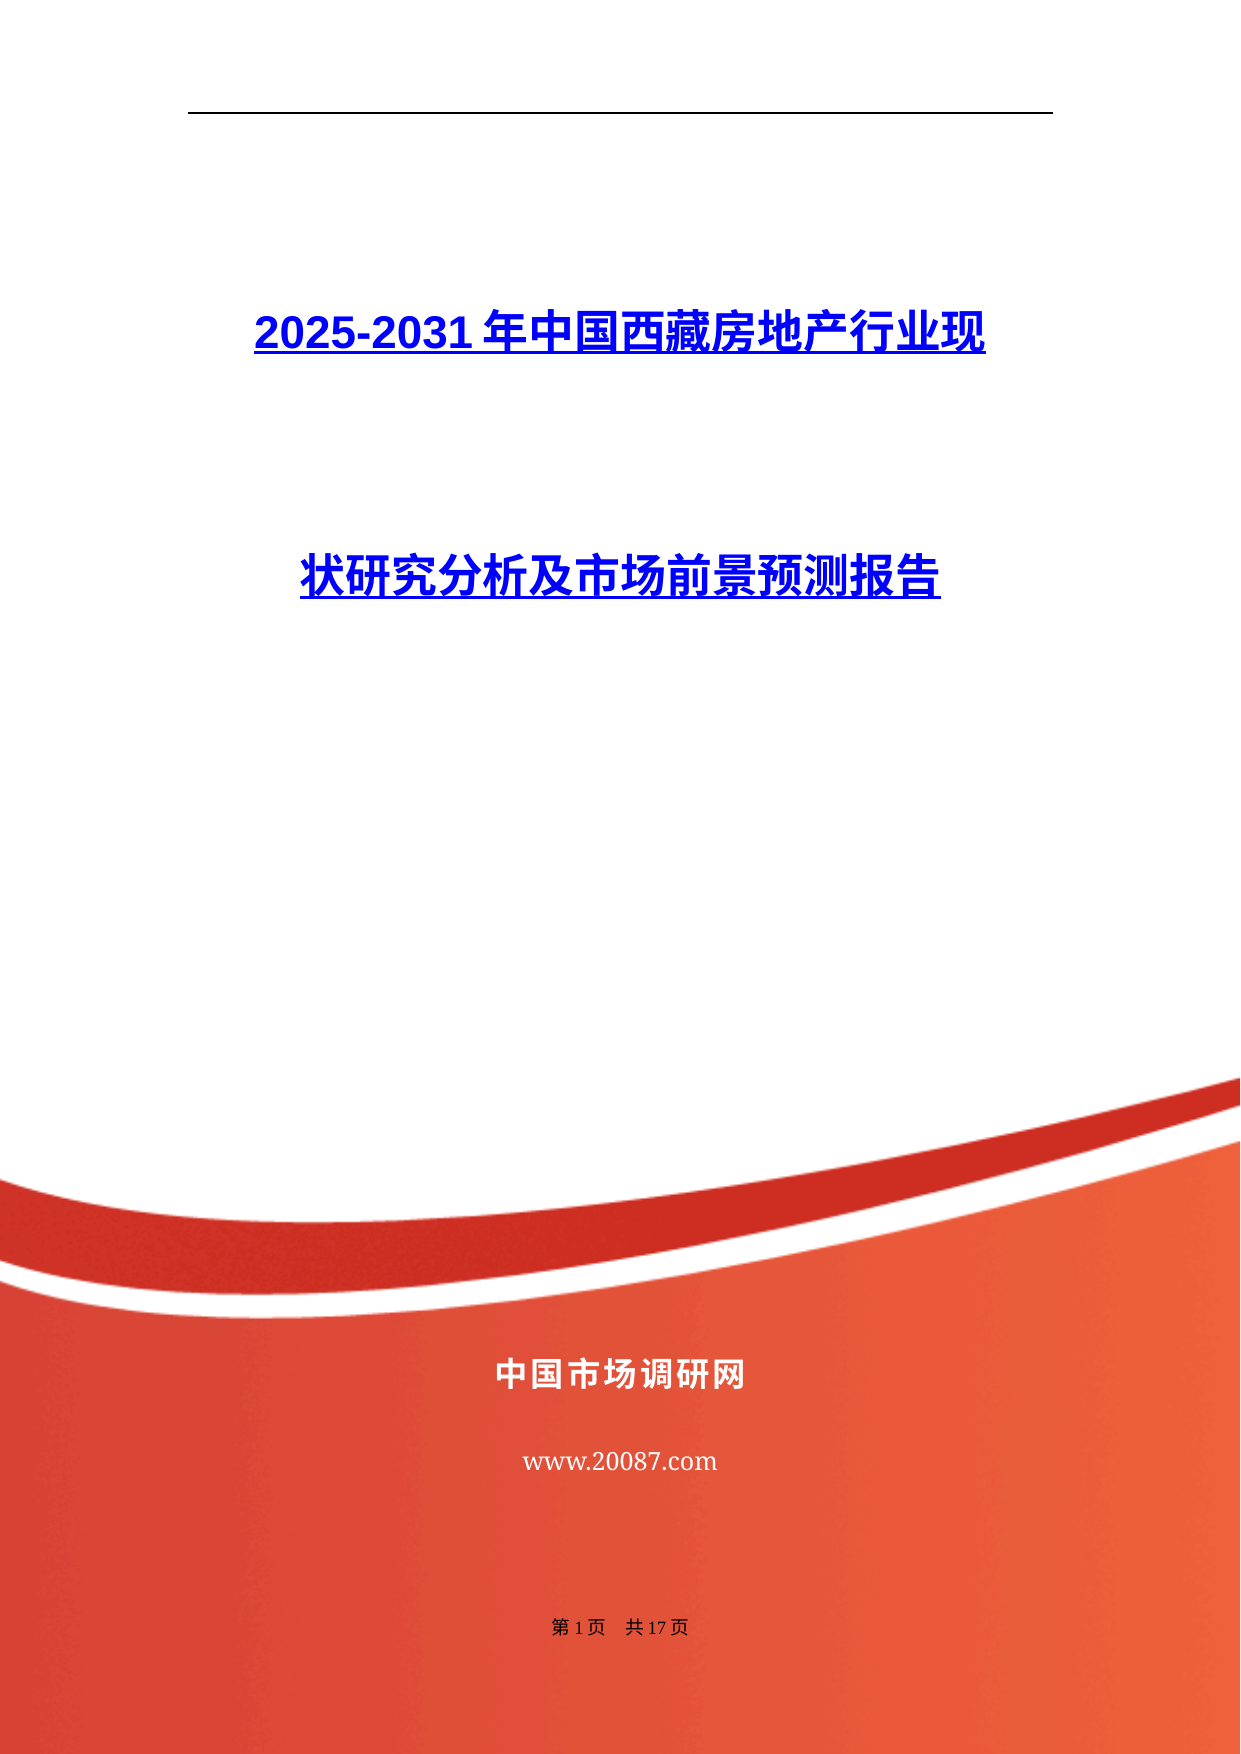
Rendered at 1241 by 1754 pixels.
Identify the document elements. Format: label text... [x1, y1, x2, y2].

picture [0, 1006, 1241, 1754]
text www.20087.com [187, 1428, 1053, 1493]
table_header 2025-2031年中国西藏房地产行业现状研究分析及市场前景预测报告 [188, 207, 1053, 773]
subtitle 中国市场调研网 [187, 1339, 1053, 1404]
